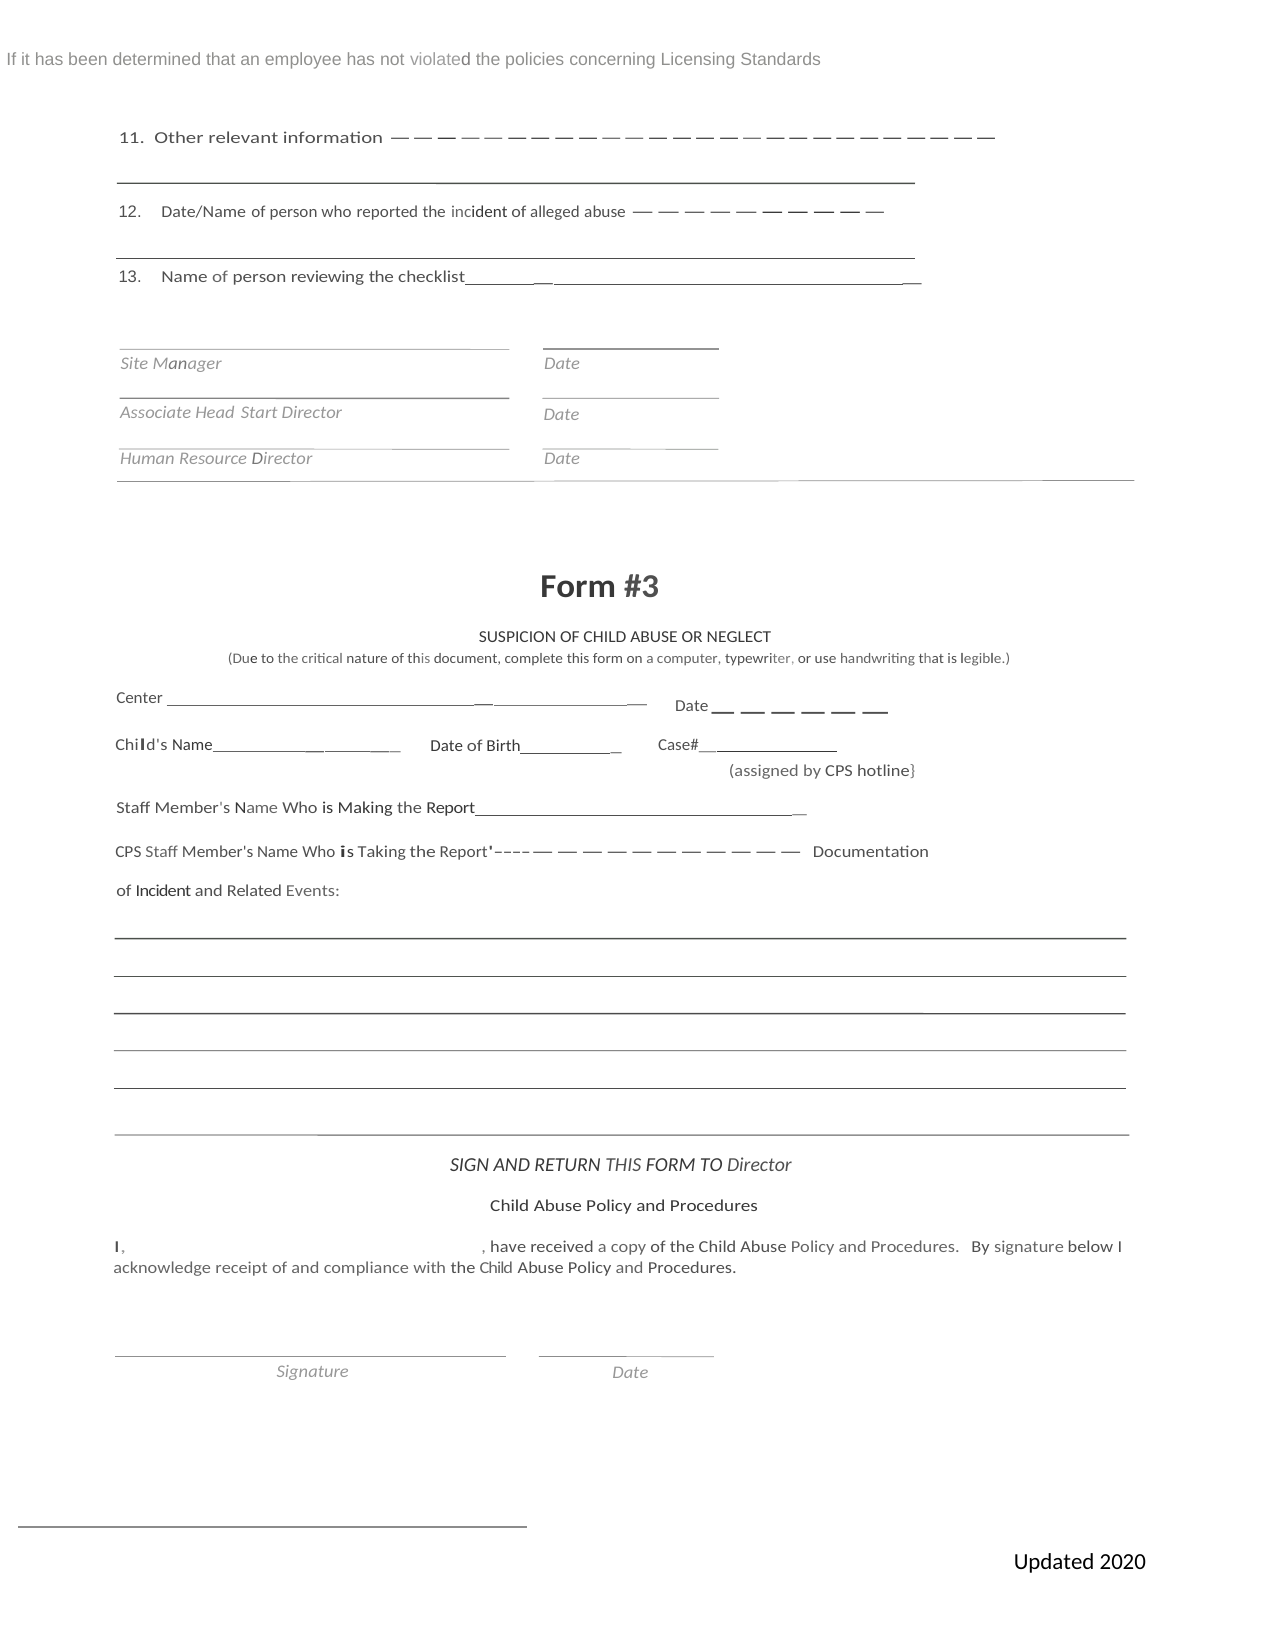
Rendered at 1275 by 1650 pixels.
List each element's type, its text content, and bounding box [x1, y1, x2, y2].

text Form #3 [156, 565, 968, 606]
text Signature Date [276, 1352, 1130, 1383]
text Child Abuse Policy and Procedures [470, 1196, 777, 1216]
text If it has been determined that an employee has not violated the policies concerning Licensing Standards [6, 49, 1146, 69]
text SUSPICION OF CHILD ABUSE OR NEGLECT [282, 627, 968, 647]
text (Due to the critical nature of this document, complete this form on a computer, typewriter, or use handwriting that is legible.) [228, 649, 1130, 667]
text Human Resource Director Date [120, 444, 1130, 468]
text Site Manager Date [120, 344, 1130, 373]
text SIGN AND RETURN THIS FORM TO Director [279, 1152, 964, 1177]
text (assigned by CPS hotline} Staff Member's Name Who is Making the Report _ [116, 760, 932, 818]
text Associate Head Start Director Date [120, 393, 1130, 424]
text 11. Other relevant information -------------------------- [118, 128, 1130, 148]
text Center _ _ Date------ [116, 679, 1130, 725]
text I, , have received a copy of the Child Abuse Policy and Procedures. By signature below I acknowledge receipt of and compliance with the Child Abuse Policy and Procedures. [113, 1236, 1130, 1278]
text Child's Name _ __ Date of Birth _ Case#_ [115, 734, 1130, 755]
list Date/Name of person who reported the incident of alleged abuse ---------- [118, 201, 1146, 222]
list Name of person reviewing the checklist _ _ [118, 266, 1146, 286]
text CPS Staff Member's Name Who is Taking the Report'---------------­ Documentation of Incident and Related Events: [115, 841, 940, 901]
